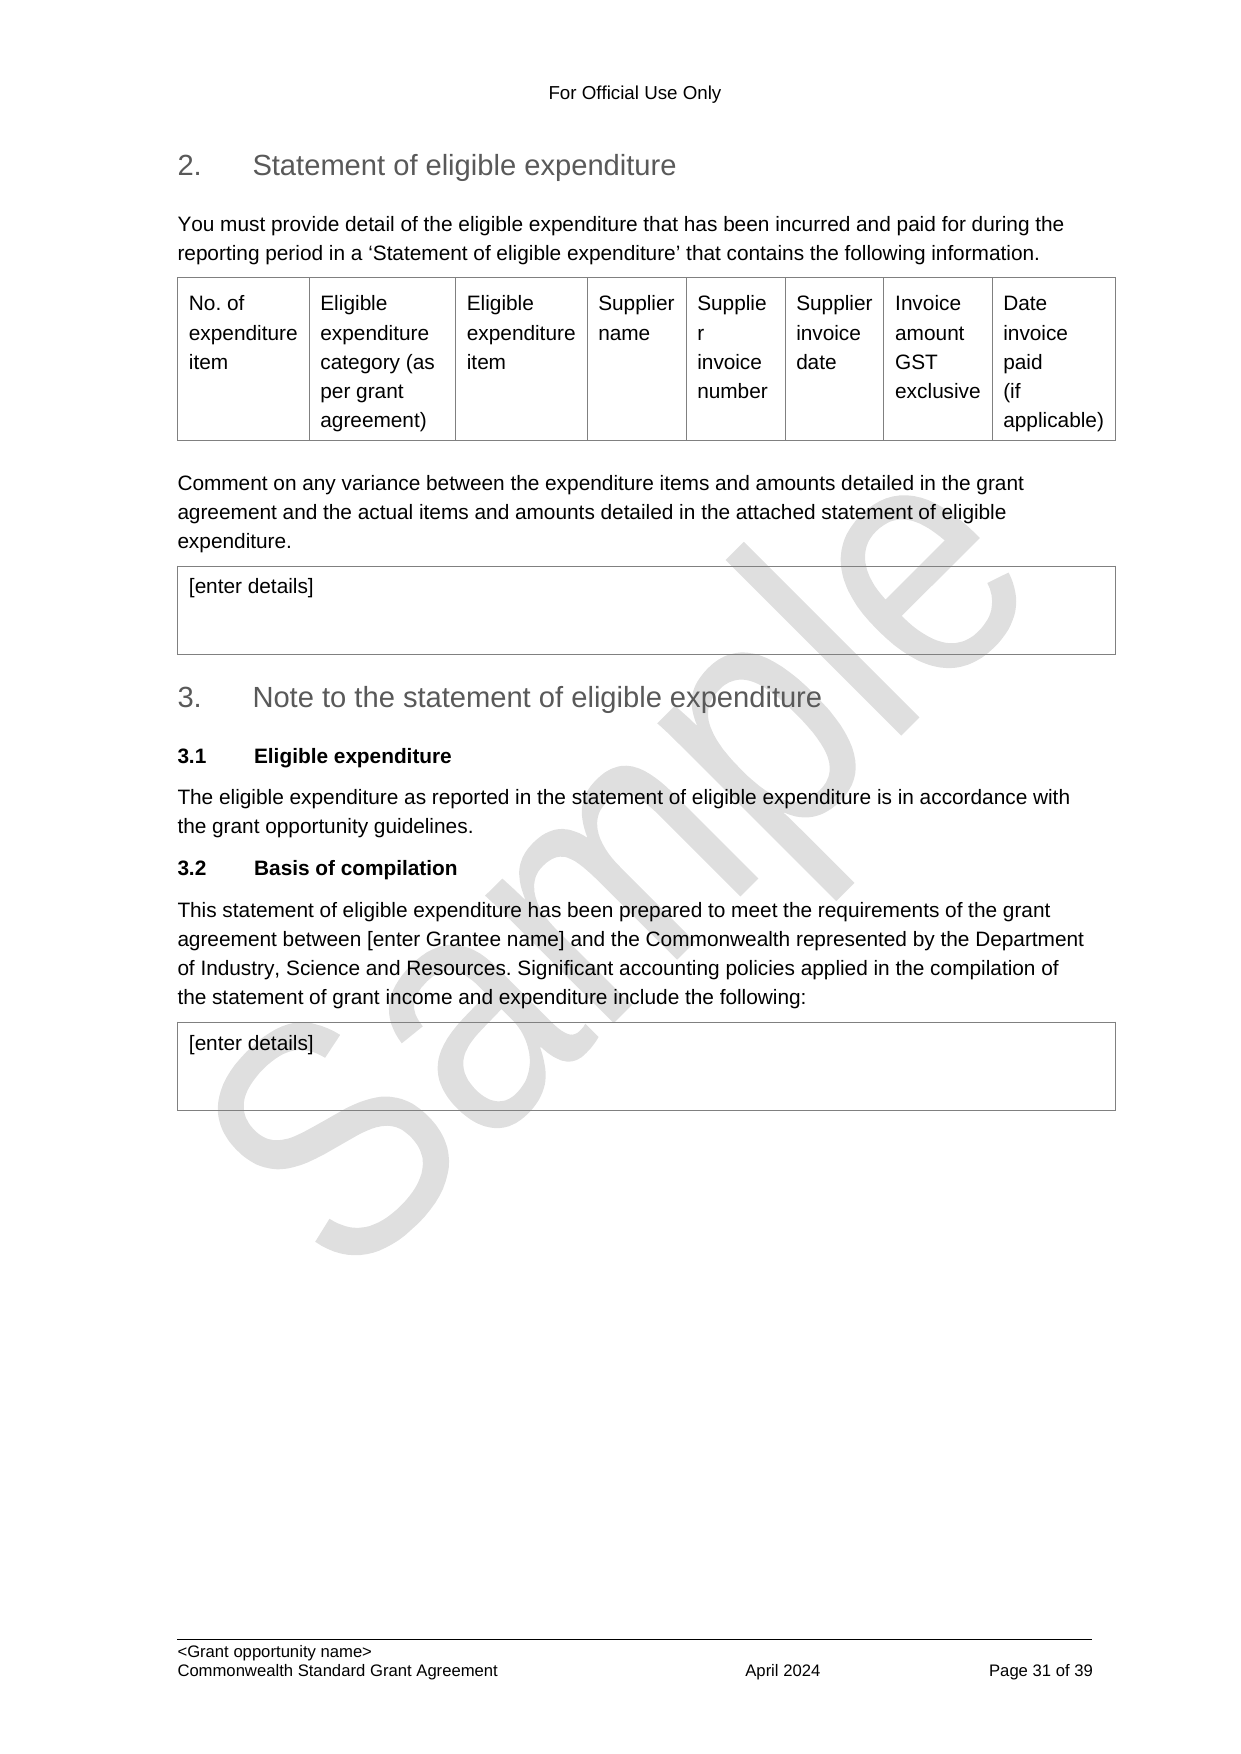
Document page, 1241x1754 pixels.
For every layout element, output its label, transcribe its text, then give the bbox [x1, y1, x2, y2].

text 3.2 Basis of compilation [177, 851, 1092, 880]
table_header Eligible expenditure item [456, 278, 587, 440]
table_header Supplier name [588, 278, 686, 440]
table_header Supplier invoice number [687, 278, 785, 440]
table_header [enter details] [178, 567, 1115, 654]
table_header Invoice amount GST exclusive [884, 278, 992, 440]
table_header Eligible expenditure category (as per grant agreement) [310, 278, 455, 440]
table_header Date invoice paid (if applicable) [993, 278, 1115, 440]
text Comment on any variance between the expenditure items and amounts detailed in the grant agreement and the actual items and amounts detailed in the attached statement of eligible expenditure. [177, 466, 1092, 553]
table_header [enter details] [178, 1023, 1115, 1110]
text This statement of eligible expenditure has been prepared to meet the requirements of the grant agreement between [enter Grantee name] and the Commonwealth represented by the Department of Industry, Science and Resources. Significant accounting policies applied in the compilation of the statement of grant income and expenditure include the following: [177, 892, 1092, 1009]
table_header Supplier invoice date [786, 278, 883, 440]
text The eligible expenditure as reported in the statement of eligible expenditure is in accordance with the grant opportunity guidelines. [177, 780, 1092, 838]
text 3.1 Eligible expenditure [177, 738, 1092, 767]
text You must provide detail of the eligible expenditure that has been incurred and paid for during the reporting period in a ‘Statement of eligible expenditure’ that contains the following information. [177, 206, 1092, 264]
table_header No. of expenditure item [178, 278, 309, 440]
subtitle Statement of eligible expenditure [177, 148, 1092, 181]
subtitle Note to the statement of eligible expenditure [177, 680, 1092, 713]
